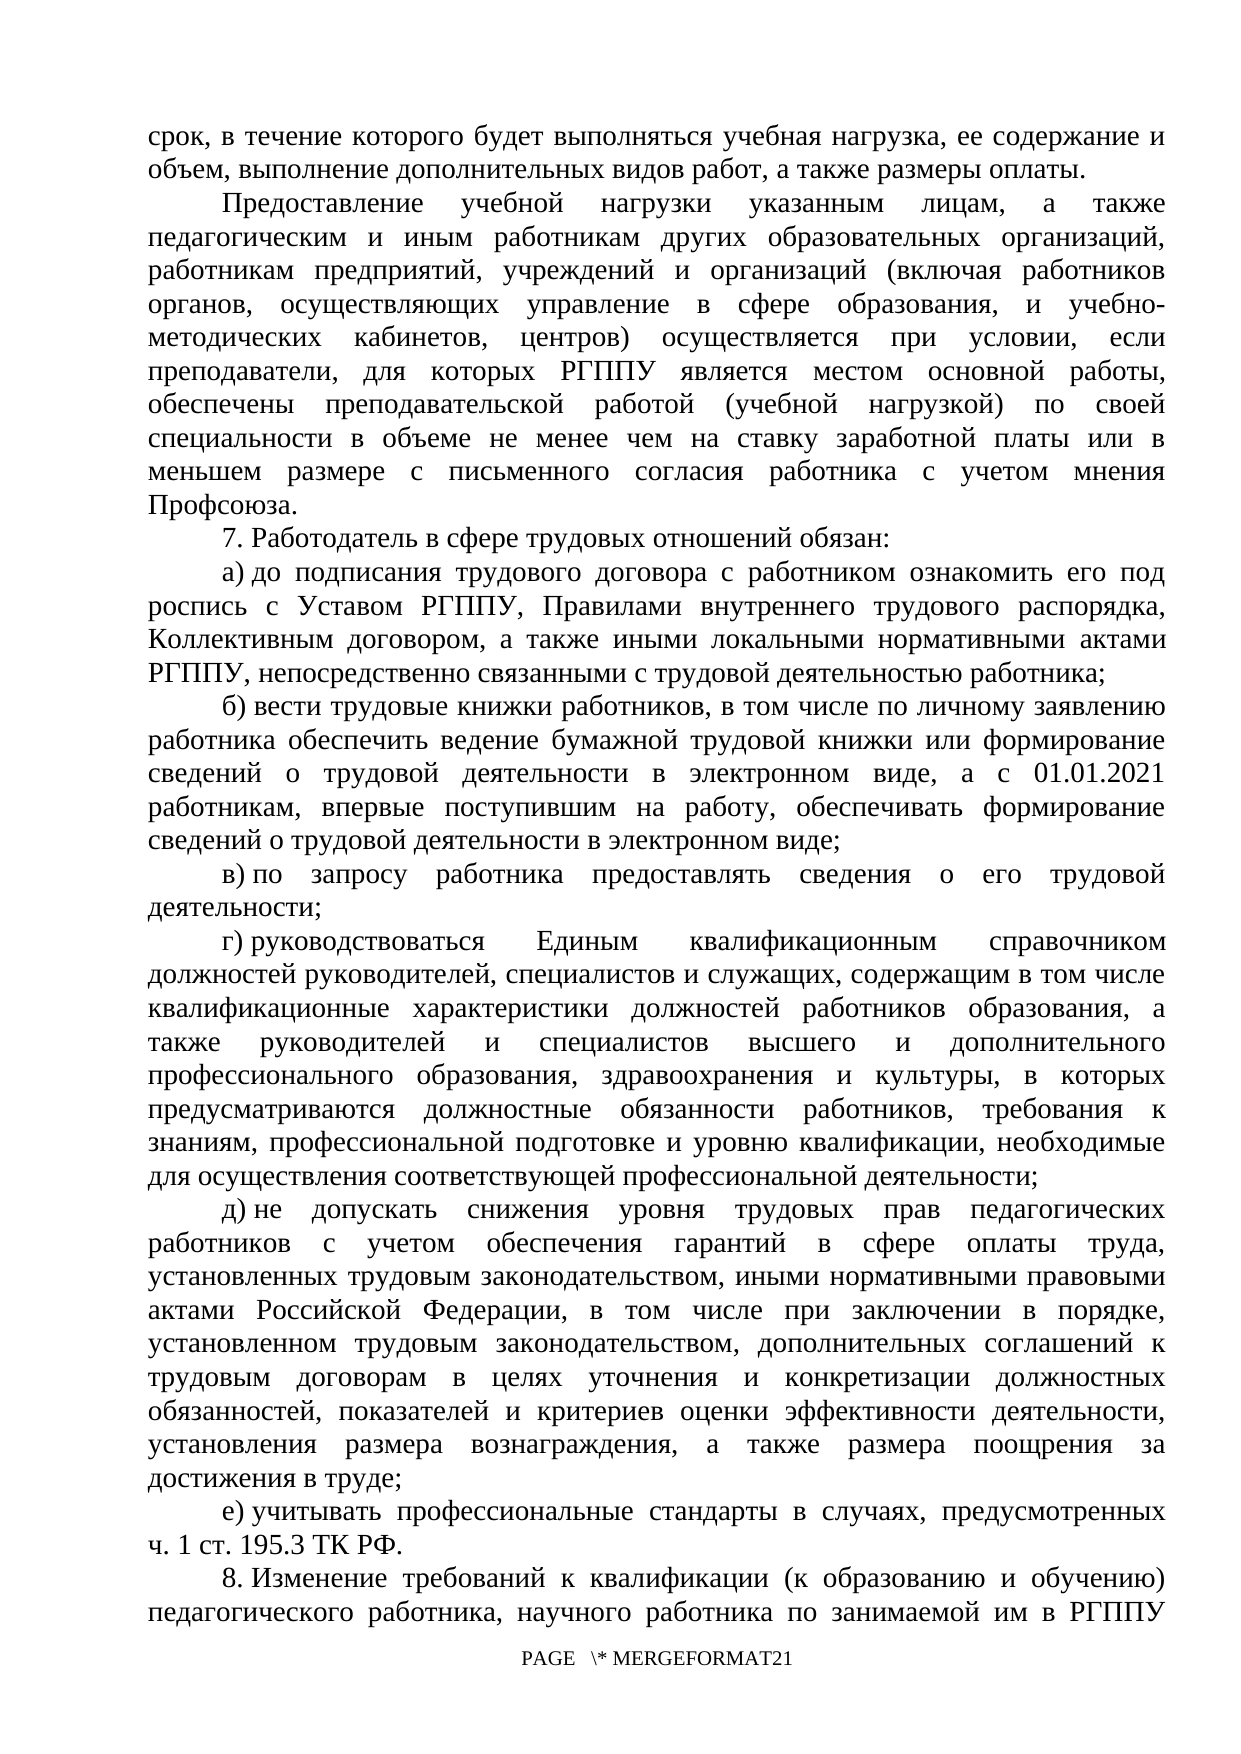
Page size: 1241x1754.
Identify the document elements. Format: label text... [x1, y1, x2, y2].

text г) руководствоваться Единым квалификационным справочником должностей руководителей, специалистов и служащих, содержащим в том числе квалификационные характеристики должностей работников образования, а также руководителей и специалистов высшего и дополнительного профессионального образования, здравоохранения и культуры, в которых предусматриваются должностные обязанности работников, требования к знаниям, профессиональной подготовке и уровню квалификации, необходимые для осуществления соответствующей профессиональной деятельности; [148, 923, 1166, 1191]
text б) вести трудовые книжки работников, в том числе по личному заявлению работника обеспечить ведение бумажной трудовой книжки или формирование сведений о трудовой деятельности в электронном виде, а с 01.01.2021 работникам, впервые поступившим на работу, обеспечивать формирование сведений о трудовой деятельности в электронном виде; [148, 688, 1166, 856]
text в) по запросу работника предоставлять сведения о его трудовой деятельности; [148, 856, 1166, 923]
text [148, 1560, 1166, 1627]
text а) до подписания трудового договора с работником ознакомить его под роспись с Уставом РГППУ, Правилами внутреннего трудового распорядка, Коллективным договором, а также иными локальными нормативными актами РГППУ, непосредственно связанными с трудовой деятельностью работника; [148, 554, 1166, 688]
text д) не допускать снижения уровня трудовых прав педагогических работников с учетом обеспечения гарантий в сфере оплаты труда, установленных трудовым законодательством, иными нормативными правовыми актами Российской Федерации, в том числе при заключении в порядке, установленном трудовым законодательством, дополнительных соглашений к трудовым договорам в целях уточнения и конкретизации должностных обязанностей, показателей и критериев оценки эффективности деятельности, установления размера вознаграждения, а также размера поощрения за достижения в труде; [148, 1191, 1166, 1493]
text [148, 118, 1166, 185]
text е) учитывать профессиональные стандарты в случаях, предусмотренных ч. 1 ст. 195.3 ТК РФ. [148, 1493, 1166, 1560]
text 7. Работодатель в сфере трудовых отношений обязан: [148, 521, 1166, 554]
text Предоставление учебной нагрузки указанным лицам, а также педагогическим и иным работникам других образовательных организаций, работникам предприятий, учреждений и организаций (включая работников органов, осуществляющих управление в сфере образования, и учебно-методических кабинетов, центров) осуществляется при условии, если преподаватели, для которых РГППУ является местом основной работы, обеспечены преподавательской работой (учебной нагрузкой) по своей специальности в объеме не менее чем на ставку заработной платы или в меньшем размере с письменного согласия работника с учетом мнения Профсоюза. [148, 185, 1166, 521]
